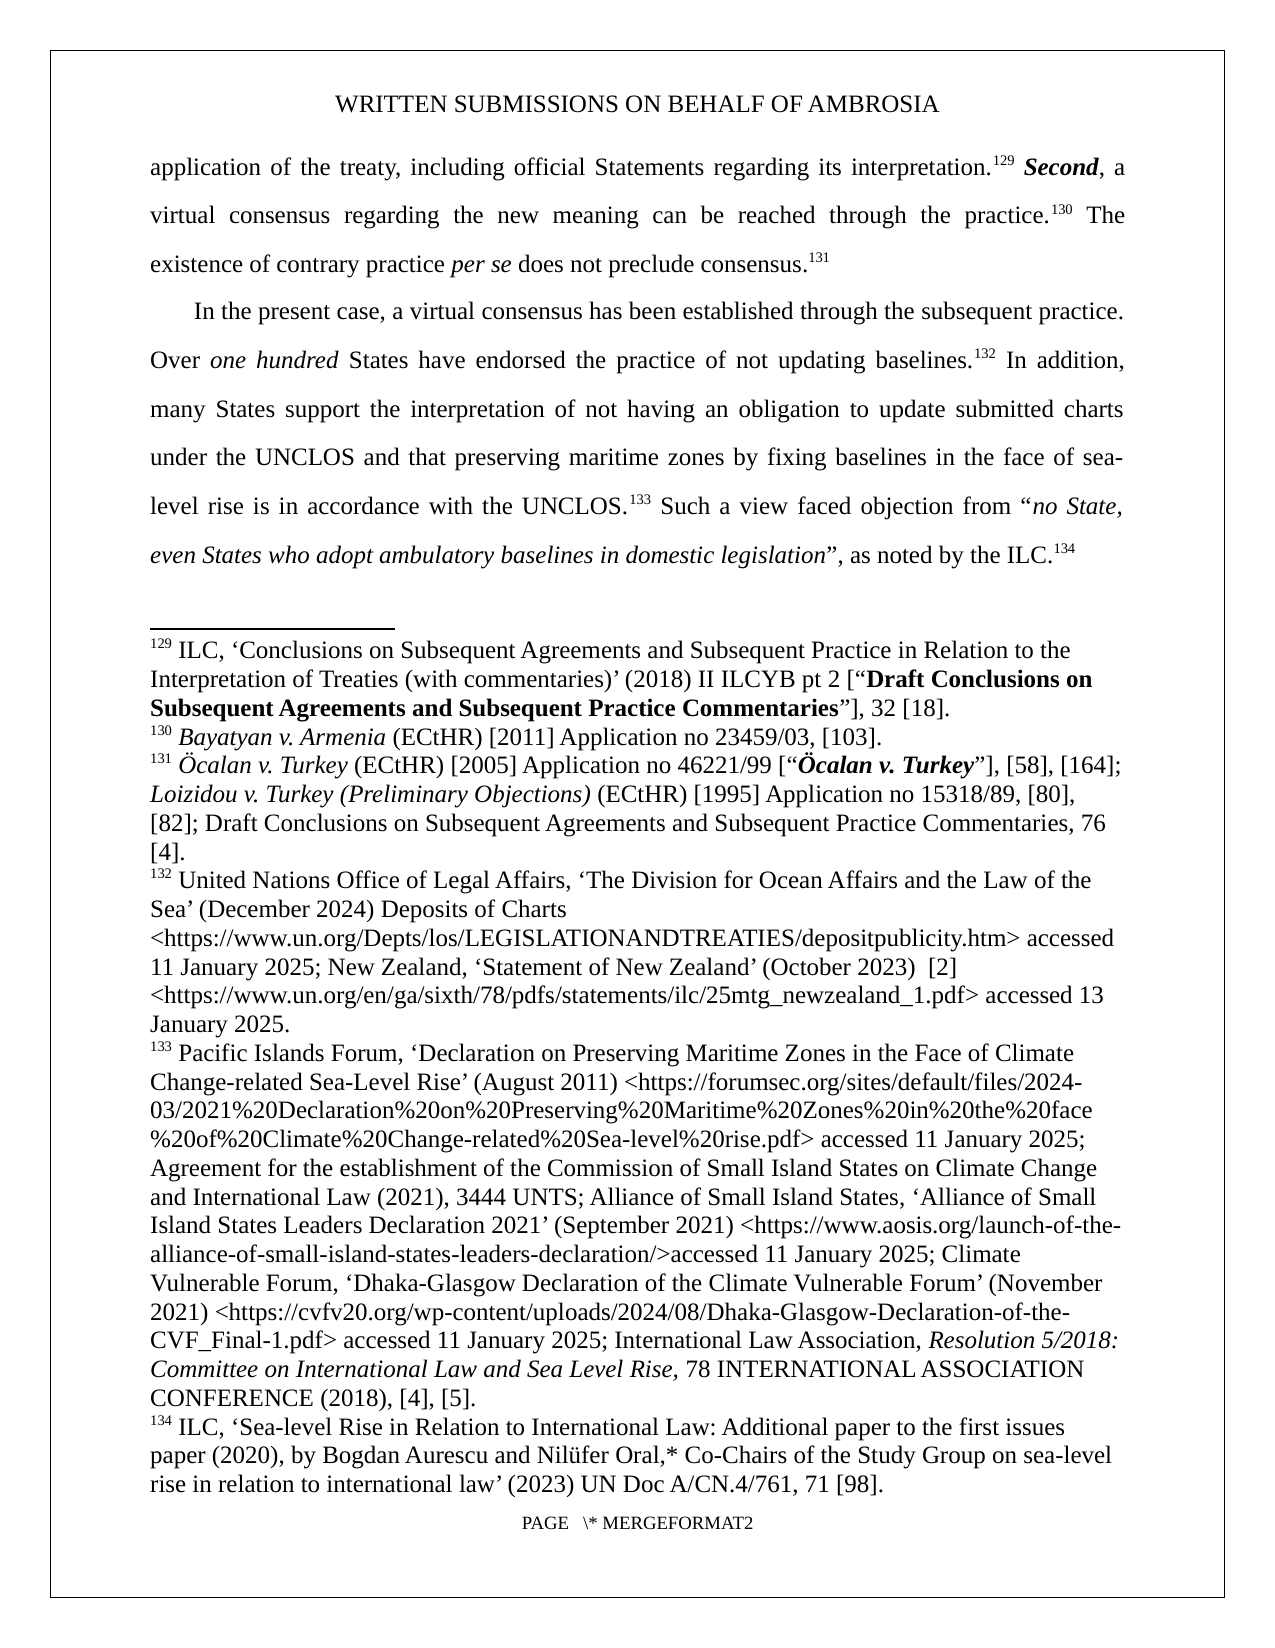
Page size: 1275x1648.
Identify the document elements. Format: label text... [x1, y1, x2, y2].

text In the present case, a virtual consensus has been established through the subsequent practice. Over one hundred States have endorsed the practice of not updating baselines. In addition, many States support the interpretation of not having an obligation to update submitted charts under the UNCLOS and that preserving maritime zones by fixing baselines in the face of sea-level rise is in accordance with the UNCLOS. Such a view faced objection from “no State, even States who adopt ambulatory baselines in domestic legislation”, as noted by the ILC. [150, 294, 1125, 571]
text The practice used to establish such new interpretation shall, first, be practice in the application of the treaty, including official Statements regarding its interpretation. Second, a virtual consensus regarding the new meaning can be reached through the practice. The existence of contrary practice per se does not preclude consensus. [150, 150, 1125, 280]
